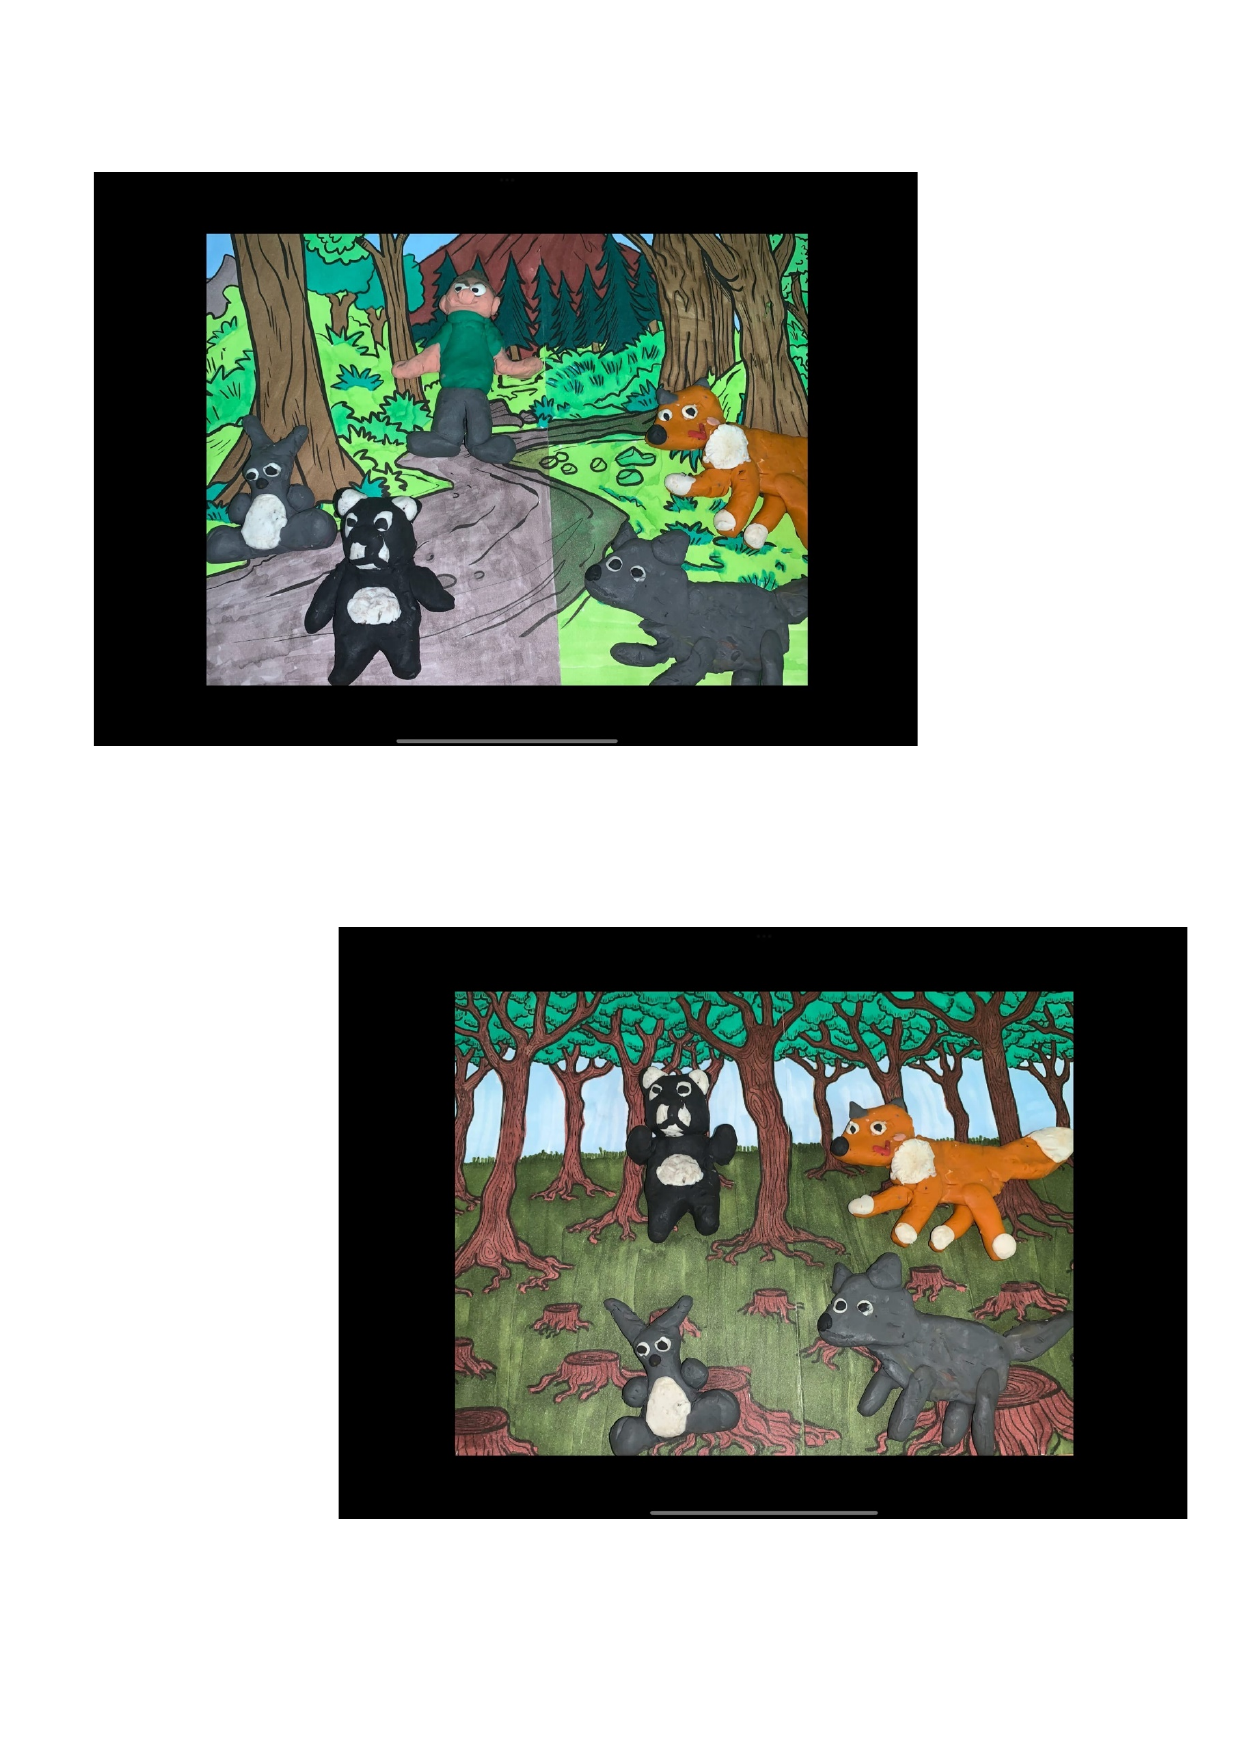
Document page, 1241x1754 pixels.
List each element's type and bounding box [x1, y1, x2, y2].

picture [92, 172, 917, 744]
picture [337, 927, 1187, 1518]
